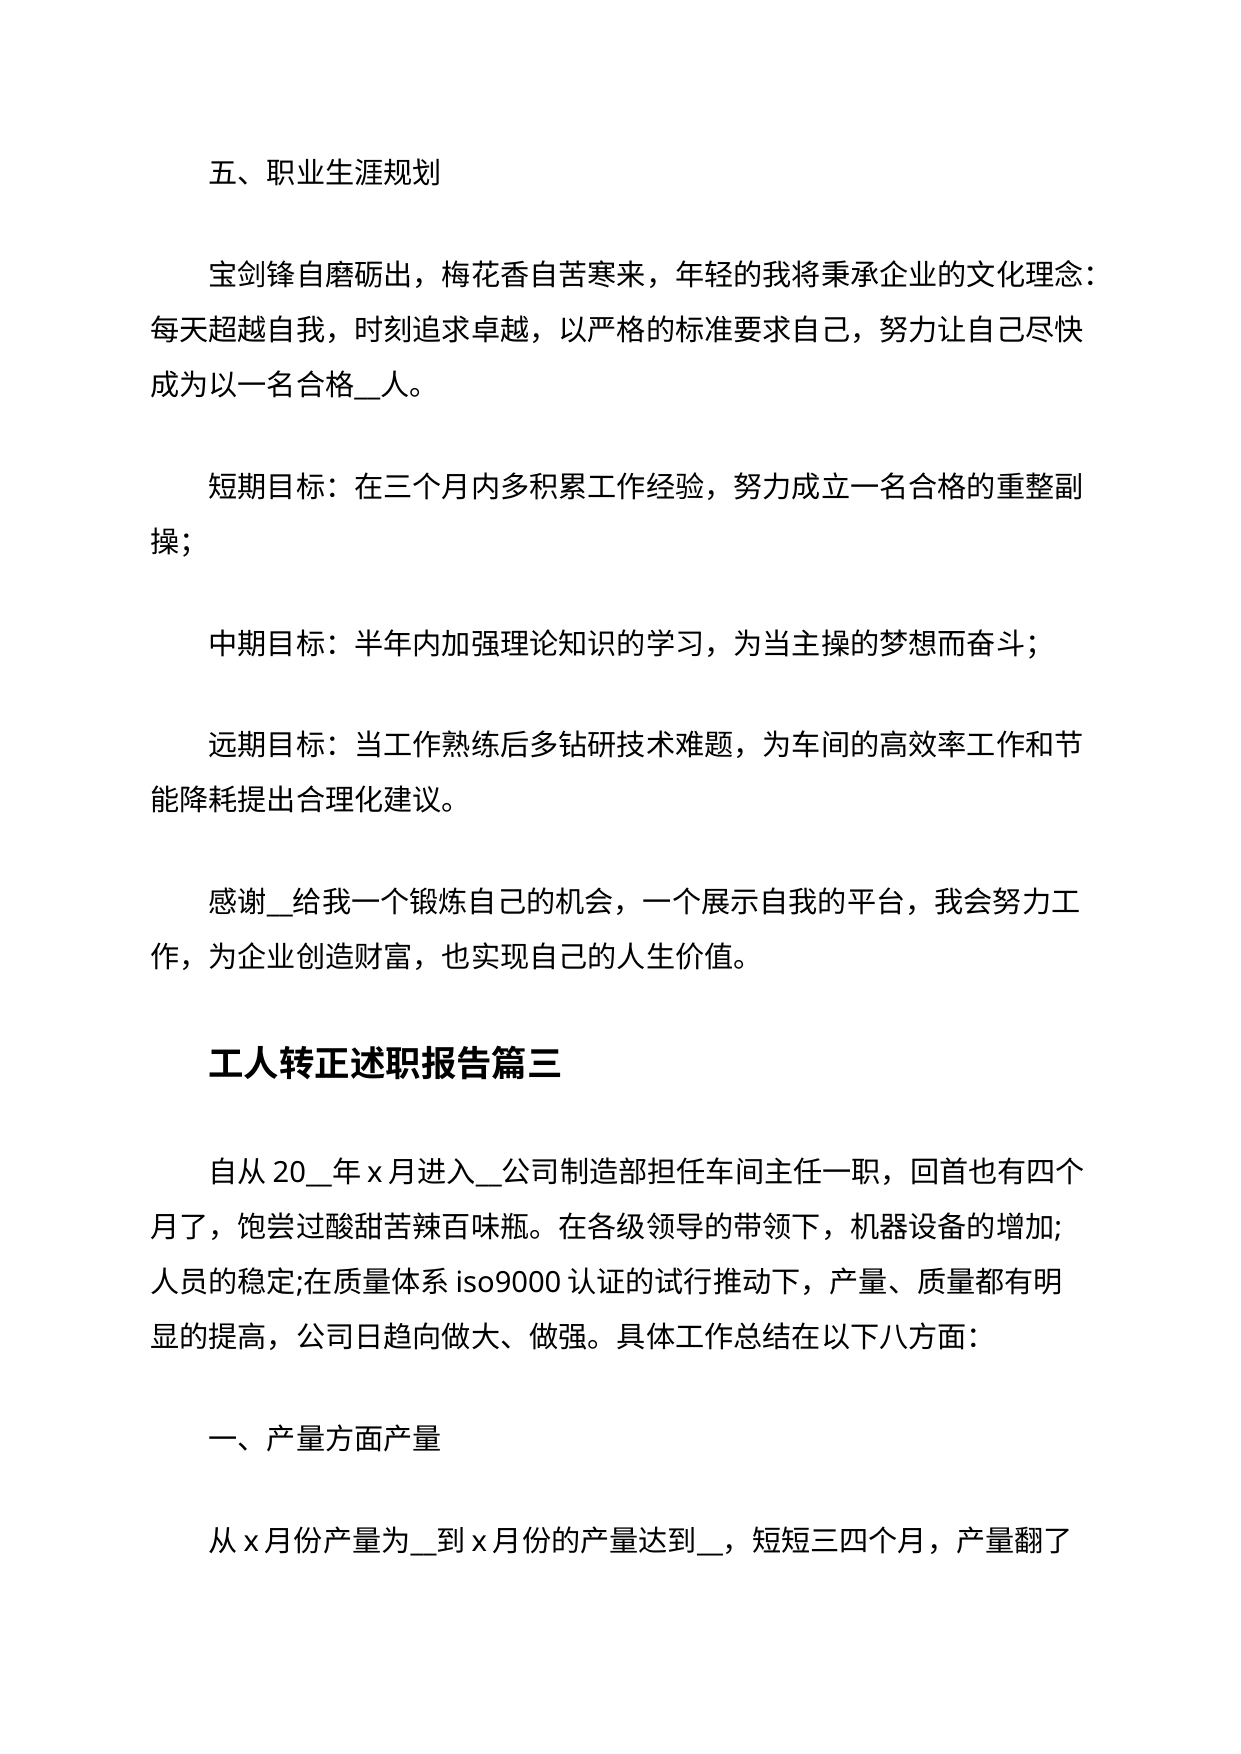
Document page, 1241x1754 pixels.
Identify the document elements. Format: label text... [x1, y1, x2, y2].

text 五、职业生涯规划 [150, 150, 1090, 192]
text 中期目标：半年内加强理论知识的学习，为当主操的梦想而奋斗； [150, 620, 1090, 662]
text 宝剑锋自磨砺出，梅花香自苦寒来，年轻的我将秉承企业的文化理念：每天超越自我，时刻追求卓越，以严格的标准要求自己，努力让自己尽快成为以一名合格__人。 [150, 252, 1090, 404]
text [150, 1517, 1090, 1560]
text 远期目标：当工作熟练后多钻研技术难题，为车间的高效率工作和节能降耗提出合理化建议。 [150, 722, 1090, 819]
text 工人转正述职报告篇三 [150, 1035, 1090, 1087]
text 一、产量方面产量 [150, 1416, 1090, 1458]
text 短期目标：在三个月内多积累工作经验，努力成立一名合格的重整副操； [150, 463, 1090, 561]
text 感谢__给我一个锻炼自己的机会，一个展示自我的平台，我会努力工作，为企业创造财富，也实现自己的人生价值。 [150, 879, 1090, 976]
text 自从20__年x月进入__公司制造部担任车间主任一职，回首也有四个月了，饱尝过酸甜苦辣百味瓶。在各级领导的带领下，机器设备的增加;人员的稳定;在质量体系iso9000认证的试行推动下，产量、质量都有明显的提高，公司日趋向做大、做强。具体工作总结在以下八方面： [150, 1149, 1090, 1356]
